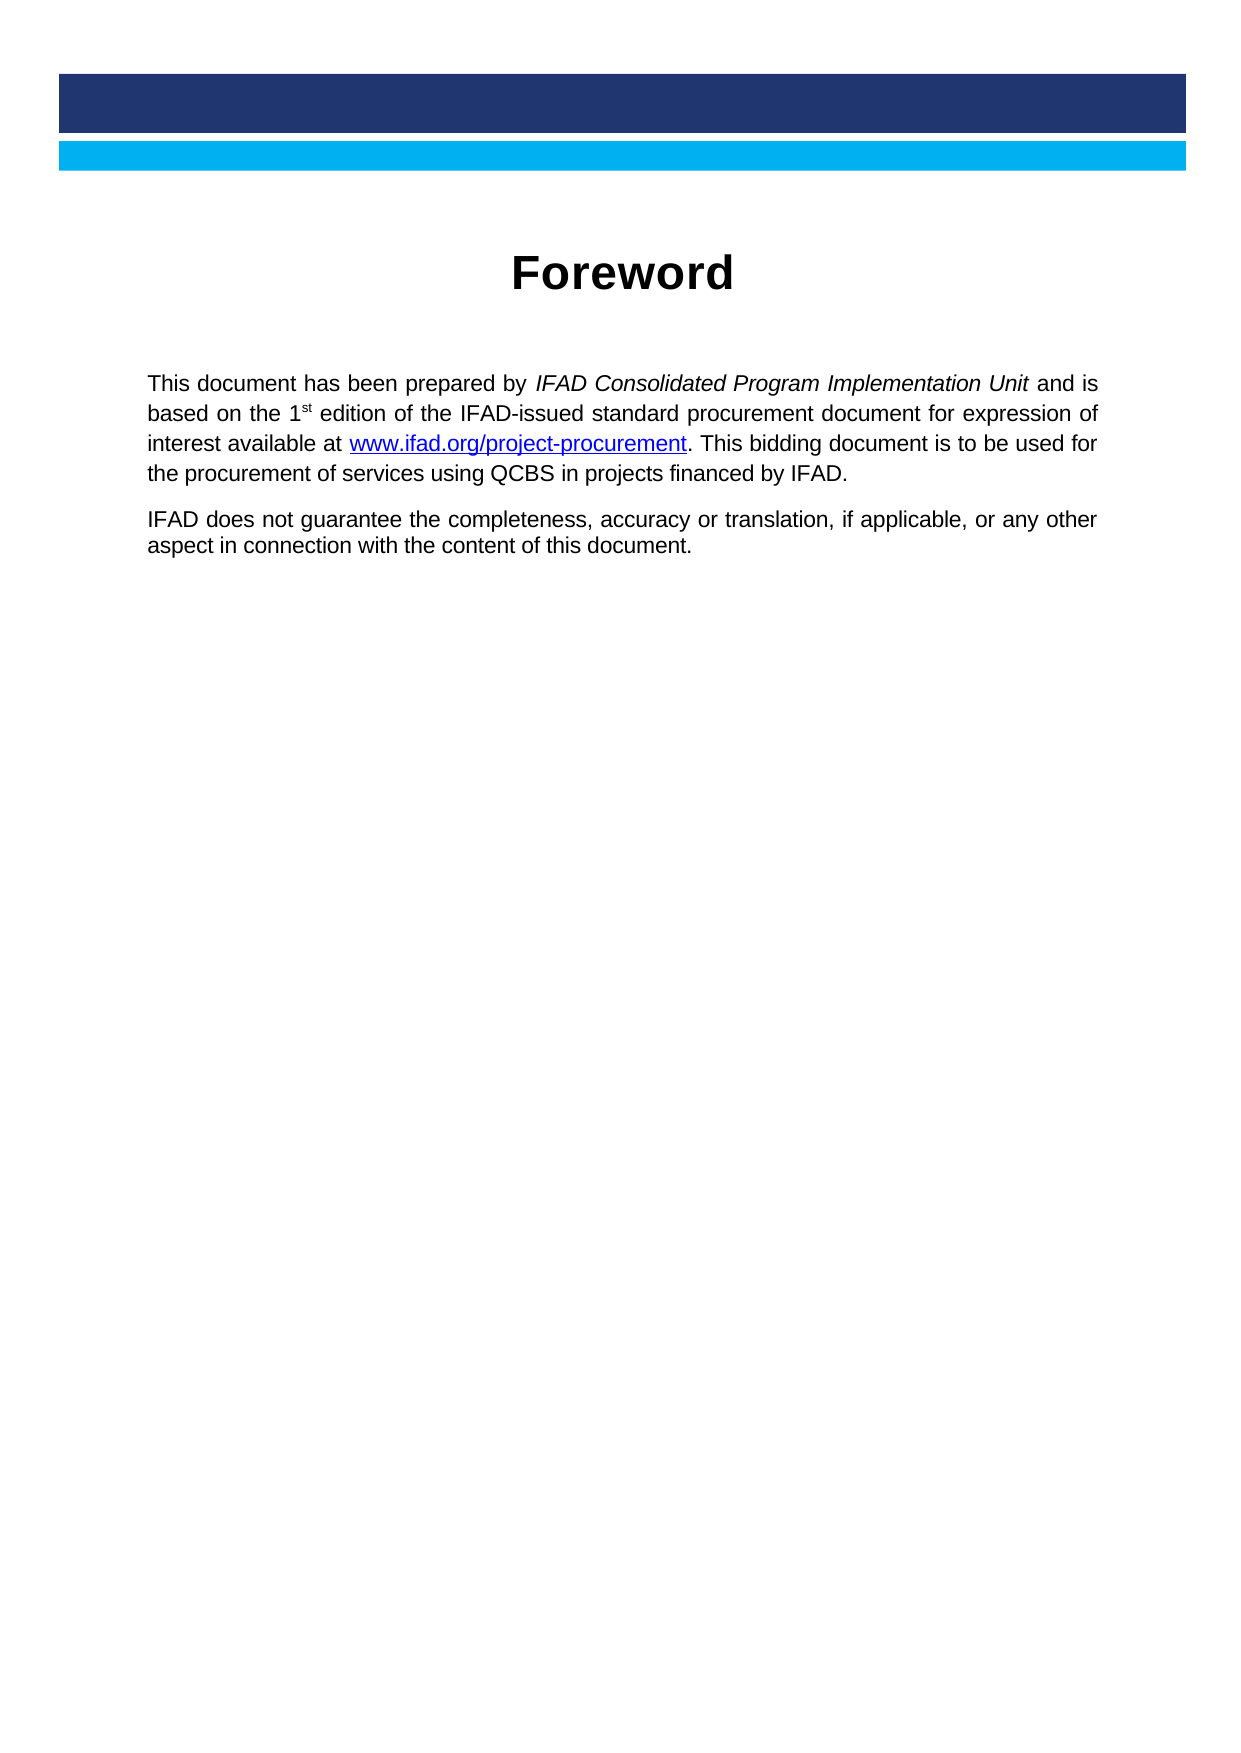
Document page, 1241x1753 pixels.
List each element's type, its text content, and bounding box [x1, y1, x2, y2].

text IFAD does not guarantee the completeness, accuracy or translation, if applicable, or any other aspect in connection with the content of this document. [147, 506, 1098, 558]
text This document has been prepared by IFAD Consolidated Program Implementation Unit and is based on the 1st edition of the IFAD-issued standard procurement document for expression of interest available at www.ifad.org/project-procurement. This bidding document is to be used for the procurement of services using QCBS in projects financed by IFAD. [147, 370, 1098, 487]
text Foreword [106, 244, 1140, 299]
